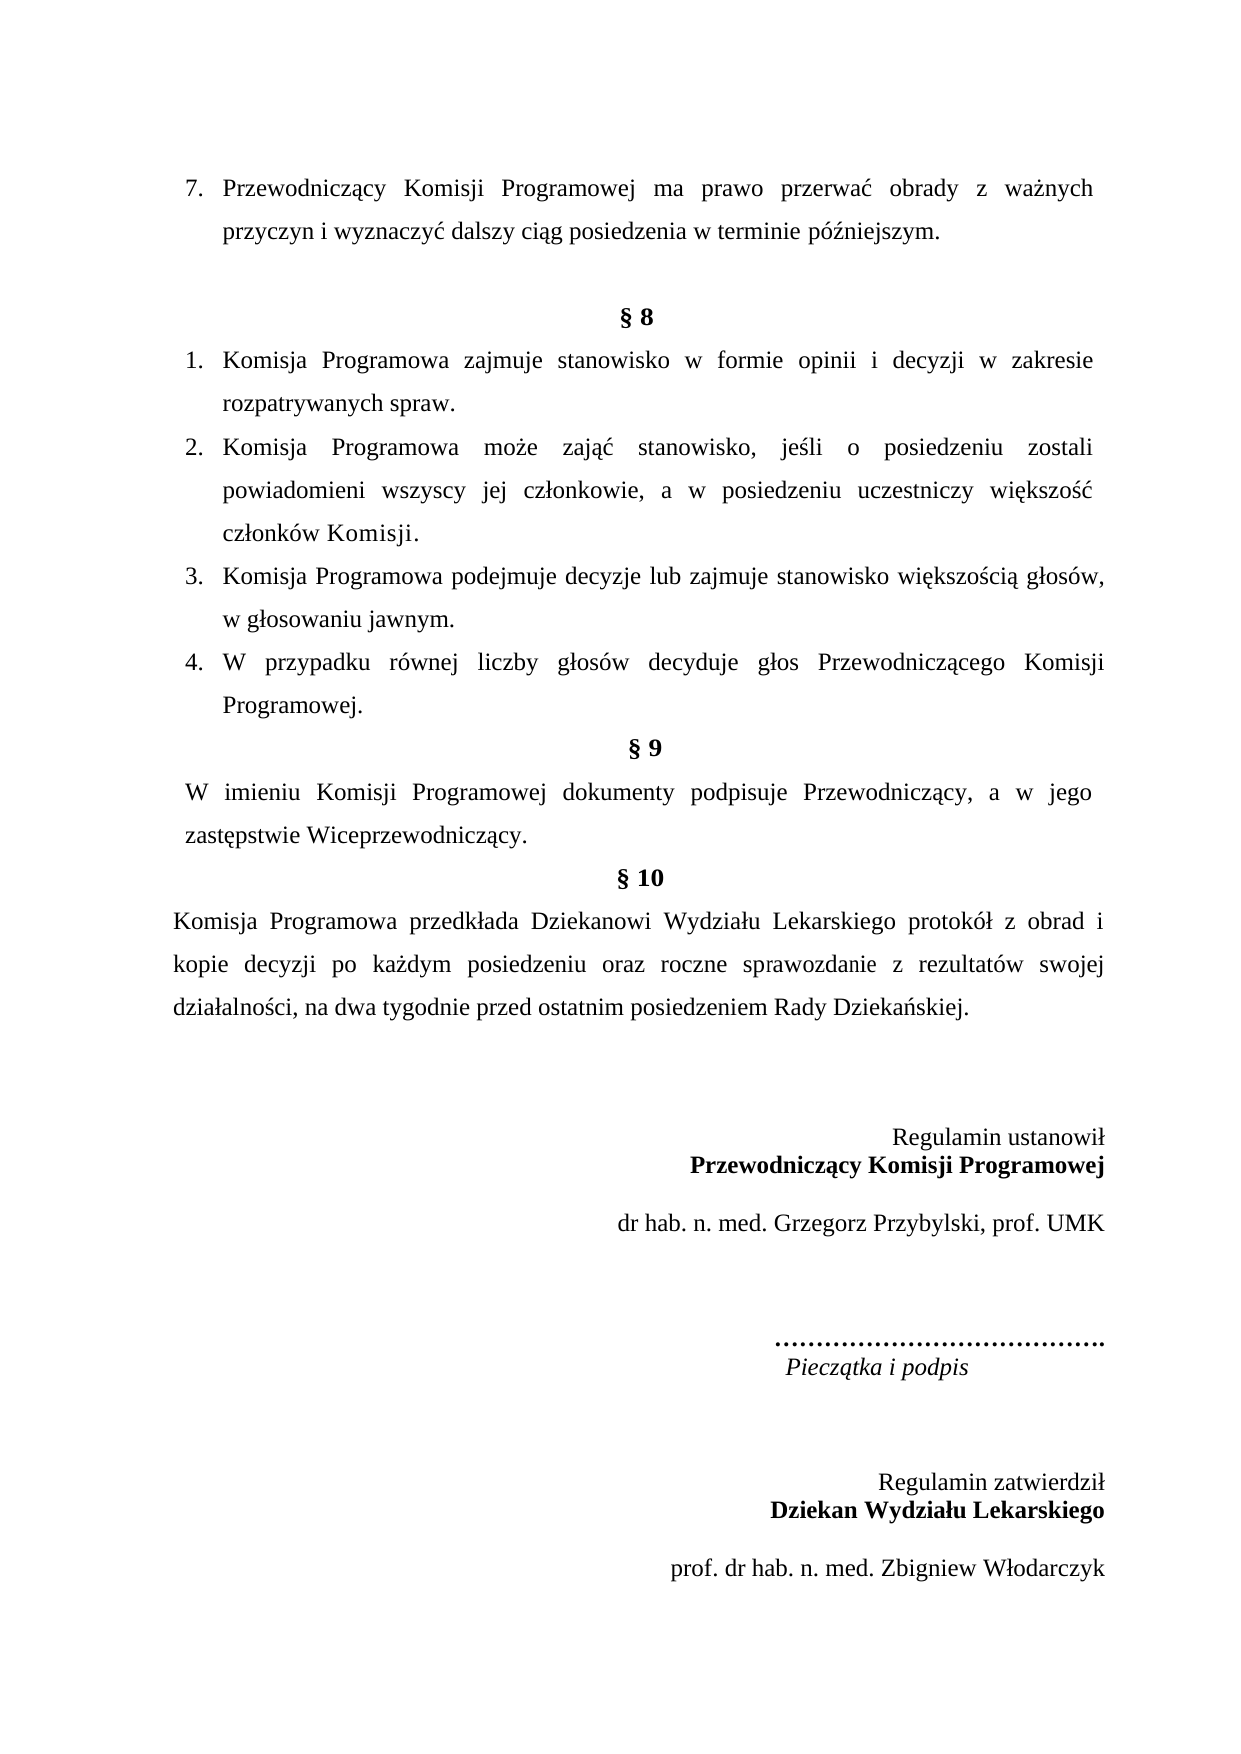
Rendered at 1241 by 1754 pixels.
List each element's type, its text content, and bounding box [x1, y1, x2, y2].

list Przewodniczący Komisji Programowej ma prawo przerwać obrady z ważnych przyczyn i wyznaczyć dalszy ciąg posiedzenia w terminie późniejszym. [185, 173, 1093, 245]
text W imieniu Komisji Programowej dokumenty podpisuje Przewodniczący, a w jego zastępstwie Wiceprzewodniczący. [185, 777, 1093, 848]
subtitle dr hab. n. med. Grzegorz Przybylski, prof. UMK [173, 1208, 1105, 1237]
subtitle Przewodniczący Komisji Programowej [173, 1150, 1105, 1179]
subtitle prof. dr hab. n. med. Zbigniew Włodarczyk [173, 1553, 1105, 1582]
subtitle Dziekan Wydziału Lekarskiego [173, 1495, 1105, 1524]
subtitle Komisja Programowa przedkłada Dziekanowi Wydziału Lekarskiego protokół z obrad i kopie decyzji po każdym posiedzeniu oraz roczne sprawozdanie z rezultatów swojej działalności, na dwa tygodnie przed ostatnim posiedzeniem Rady Dziekańskiej. [173, 906, 1105, 1021]
subtitle § 8 [619, 302, 1105, 331]
list Komisja Programowa zajmuje stanowisko w formie opinii i decyzji w zakresie rozpatrywanych spraw. [185, 345, 1093, 417]
subtitle Regulamin zatwierdził [173, 1467, 1105, 1495]
list W przypadku równej liczby głosów decyduje głos Przewodniczącego Komisji Programowej. [185, 647, 1105, 719]
subtitle § 10 [616, 863, 1105, 892]
subtitle Pieczątka i podpis [173, 1352, 971, 1380]
subtitle …………………………………. [173, 1323, 1105, 1352]
list Komisja Programowa podejmuje decyzje lub zajmuje stanowisko większością głosów, w głosowaniu jawnym. [185, 561, 1105, 633]
list Komisja Programowa może zająć stanowisko, jeśli o posiedzeniu zostali powiadomieni wszyscy jej członkowie, a w posiedzeniu uczestniczy większość członków Komisji. [185, 432, 1093, 547]
text § 9 [185, 733, 1105, 762]
subtitle Regulamin ustanowił [173, 1122, 1105, 1150]
